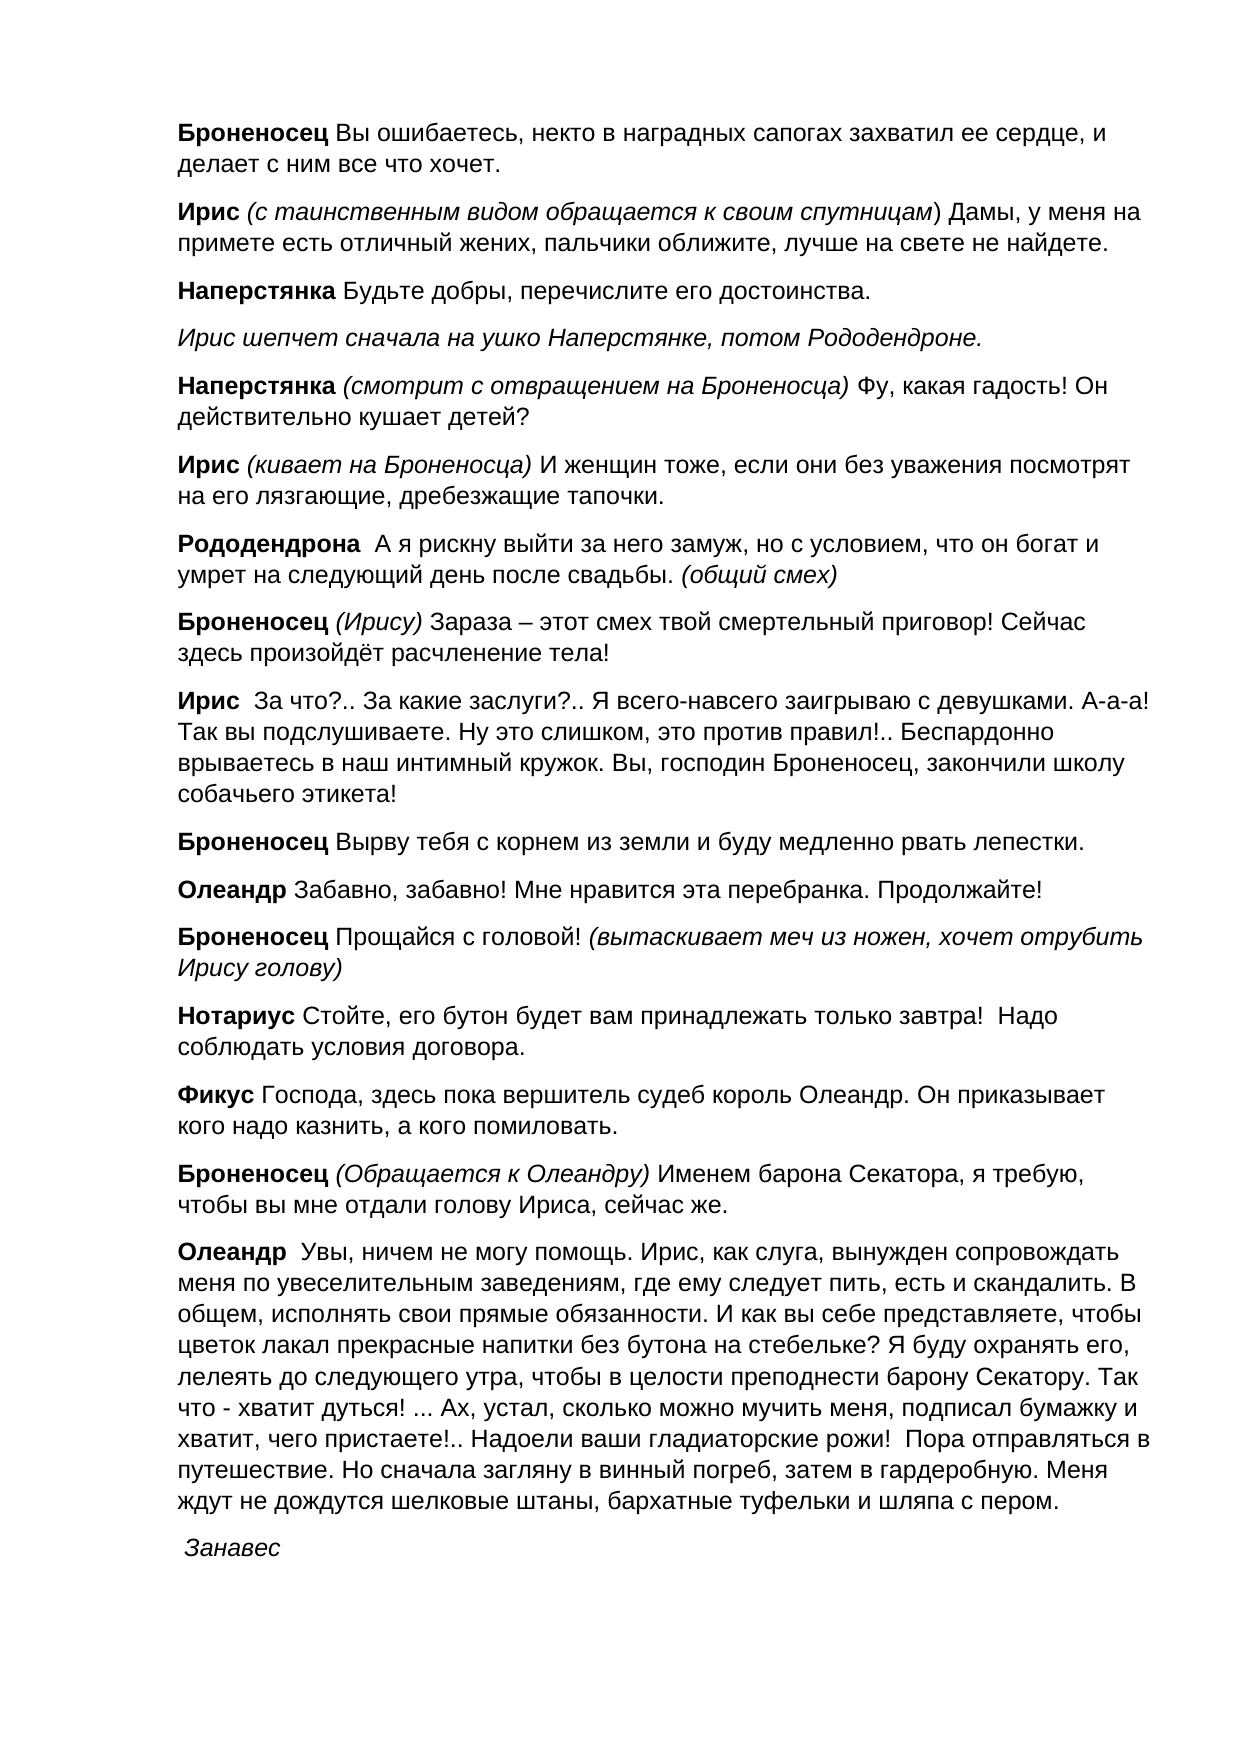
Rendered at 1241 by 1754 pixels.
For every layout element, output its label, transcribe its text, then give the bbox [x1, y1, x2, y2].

text Ирис За что?.. За какие заслуги?.. Я всего-навсего заигрываю с девушками. А-а-а! Так вы подслушиваете. Ну это слишком, это против правил!.. Беспардонно врываетесь в наш интимный кружок. Вы, господин Броненосец, закончили школу собачьего этикета! [177, 686, 1152, 808]
text Броненосец Вы ошибаетесь, некто в наградных сапогах захватил ее сердце, и делает с ним все что хочет. [177, 118, 1152, 178]
text Наперстянка (смотрит с отвращением на Броненосца) Фу, какая гадость! Он действительно кушает детей? [177, 371, 1152, 431]
text Ирис (кивает на Броненосца) И женщин тоже, если они без уважения посмотрят на его лязгающие, дребезжащие тапочки. [177, 450, 1152, 509]
text Ирис (с таинственным видом обращается к своим спутницам) Дамы, у меня на примете есть отличный жених, пальчики оближите, лучше на свете не найдете. [177, 197, 1152, 257]
text Ирис шепчет сначала на ушко Наперстянке, потом Рододендроне. [177, 323, 1152, 352]
text Олеандр Увы, ничем не могу помощь. Ирис, как слуга, вынужден сопровождать меня по увеселительным заведениям, где ему следует пить, есть и скандалить. В общем, исполнять свои прямые обязанности. И как вы себе представляете, чтобы цветок лакал прекрасные напитки без бутона на стебельке? Я буду охранять его, лелеять до следующего утра, чтобы в целости преподнести барону Секатору. Так что - хватит дуться! ... Ах, устал, сколько можно мучить меня, подписал бумажку и хватит, чего пристаете!.. Надоели ваши гладиаторские рожи! Пора отправляться в путешествие. Но сначала загляну в винный погреб, затем в гардеробную. Меня ждут не дождутся шелковые штаны, бархатные туфельки и шляпа с пером. [177, 1237, 1152, 1514]
text Фикус Господа, здесь пока вершитель судеб король Олеандр. Он приказывает кого надо казнить, а кого помиловать. [177, 1080, 1152, 1139]
text Броненосец Прощайся с головой! (вытаскивает меч из ножен, хочет отрубить Ирису голову) [177, 922, 1152, 982]
text Броненосец Вырву тебя с корнем из земли и буду медленно рвать лепестки. [177, 827, 1152, 856]
text Броненосец (Обращается к Олеандру) Именем барона Секатора, я требую, чтобы вы мне отдали голову Ириса, сейчас же. [177, 1158, 1152, 1218]
text Нотариус Стойте, его бутон будет вам принадлежать только завтра! Надо соблюдать условия договора. [177, 1001, 1152, 1061]
text Рододендрона А я рискну выйти за него замуж, но с условием, что он богат и умрет на следующий день после свадьбы. (общий смех) [177, 528, 1152, 588]
text Наперстянка Будьте добры, перечислите его достоинства. [177, 276, 1152, 304]
text Занавес [177, 1533, 1152, 1562]
text Броненосец (Ирису) Зараза – этот смех твой смертельный приговор! Сейчас здесь произойдёт расчленение тела! [177, 607, 1152, 667]
text Олеандр Забавно, забавно! Мне нравится эта перебранка. Продолжайте! [177, 874, 1152, 903]
